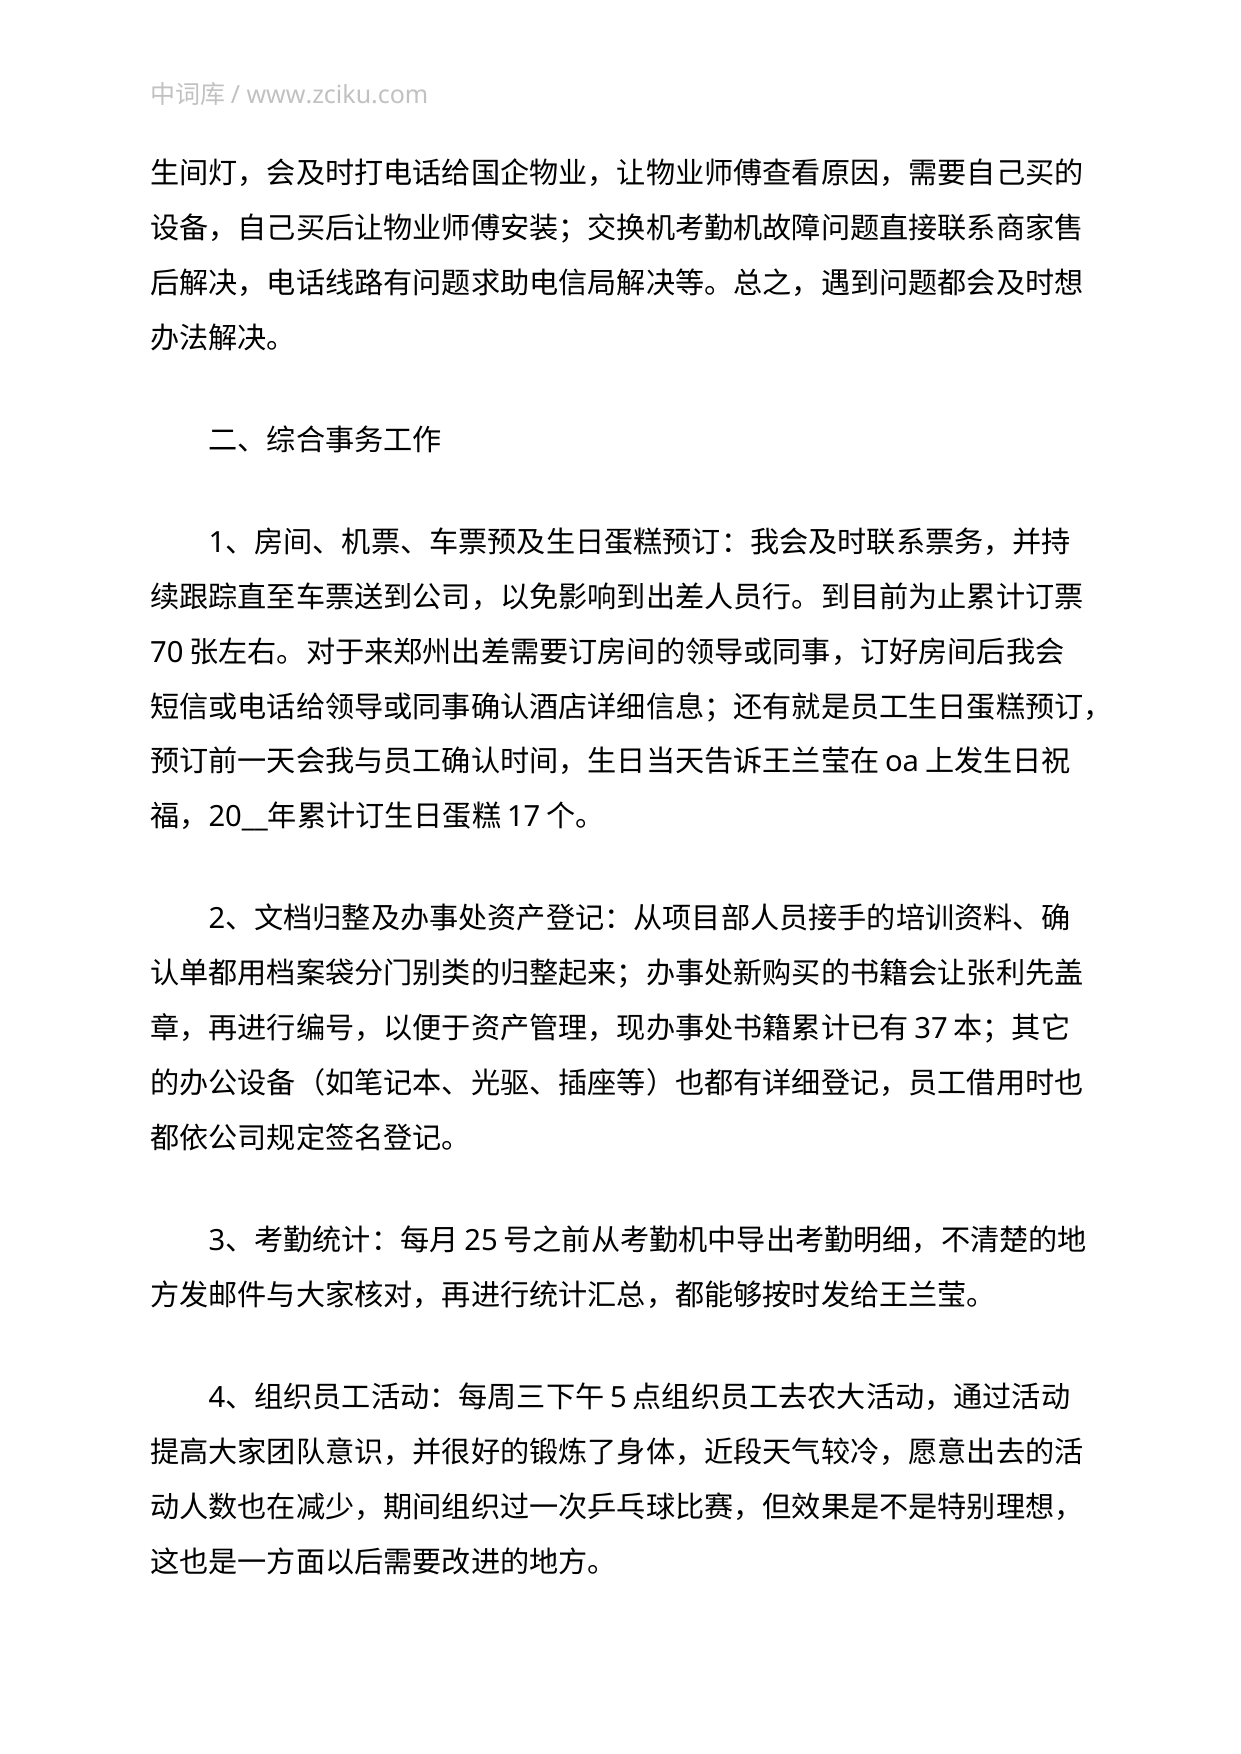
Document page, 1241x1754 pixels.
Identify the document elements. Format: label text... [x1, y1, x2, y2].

text 3、考勤统计：每月25号之前从考勤机中导出考勤明细，不清楚的地方发邮件与大家核对，再进行统计汇总，都能够按时发给王兰莹。 [150, 1217, 1090, 1314]
text 2、文档归整及办事处资产登记：从项目部人员接手的培训资料、确认单都用档案袋分门别类的归整起来；办事处新购买的书籍会让张利先盖章，再进行编号，以便于资产管理，现办事处书籍累计已有37本；其它的办公设备（如笔记本、光驱、插座等）也都有详细登记，员工借用时也都依公司规定签名登记。 [150, 895, 1090, 1157]
text 4、组织员工活动：每周三下午5点组织员工去农大活动，通过活动提高大家团队意识，并很好的锻炼了身体，近段天气较冷，愿意出去的活动人数也在减少，期间组织过一次乒乓球比赛，但效果是不是特别理想，这也是一方面以后需要改进的地方。 [150, 1373, 1090, 1580]
text 1、房间、机票、车票预及生日蛋糕预订：我会及时联系票务，并持续跟踪直至车票送到公司，以免影响到出差人员行。到目前为止累计订票70张左右。对于来郑州出差需要订房间的领导或同事，订好房间后我会短信或电话给领导或同事确认酒店详细信息；还有就是员工生日蛋糕预订，预订前一天会我与员工确认时间，生日当天告诉王兰莹在oa上发生日祝福，20__年累计订生日蛋糕17个。 [150, 518, 1090, 835]
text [150, 150, 1090, 357]
text 二、综合事务工作 [150, 416, 1090, 459]
